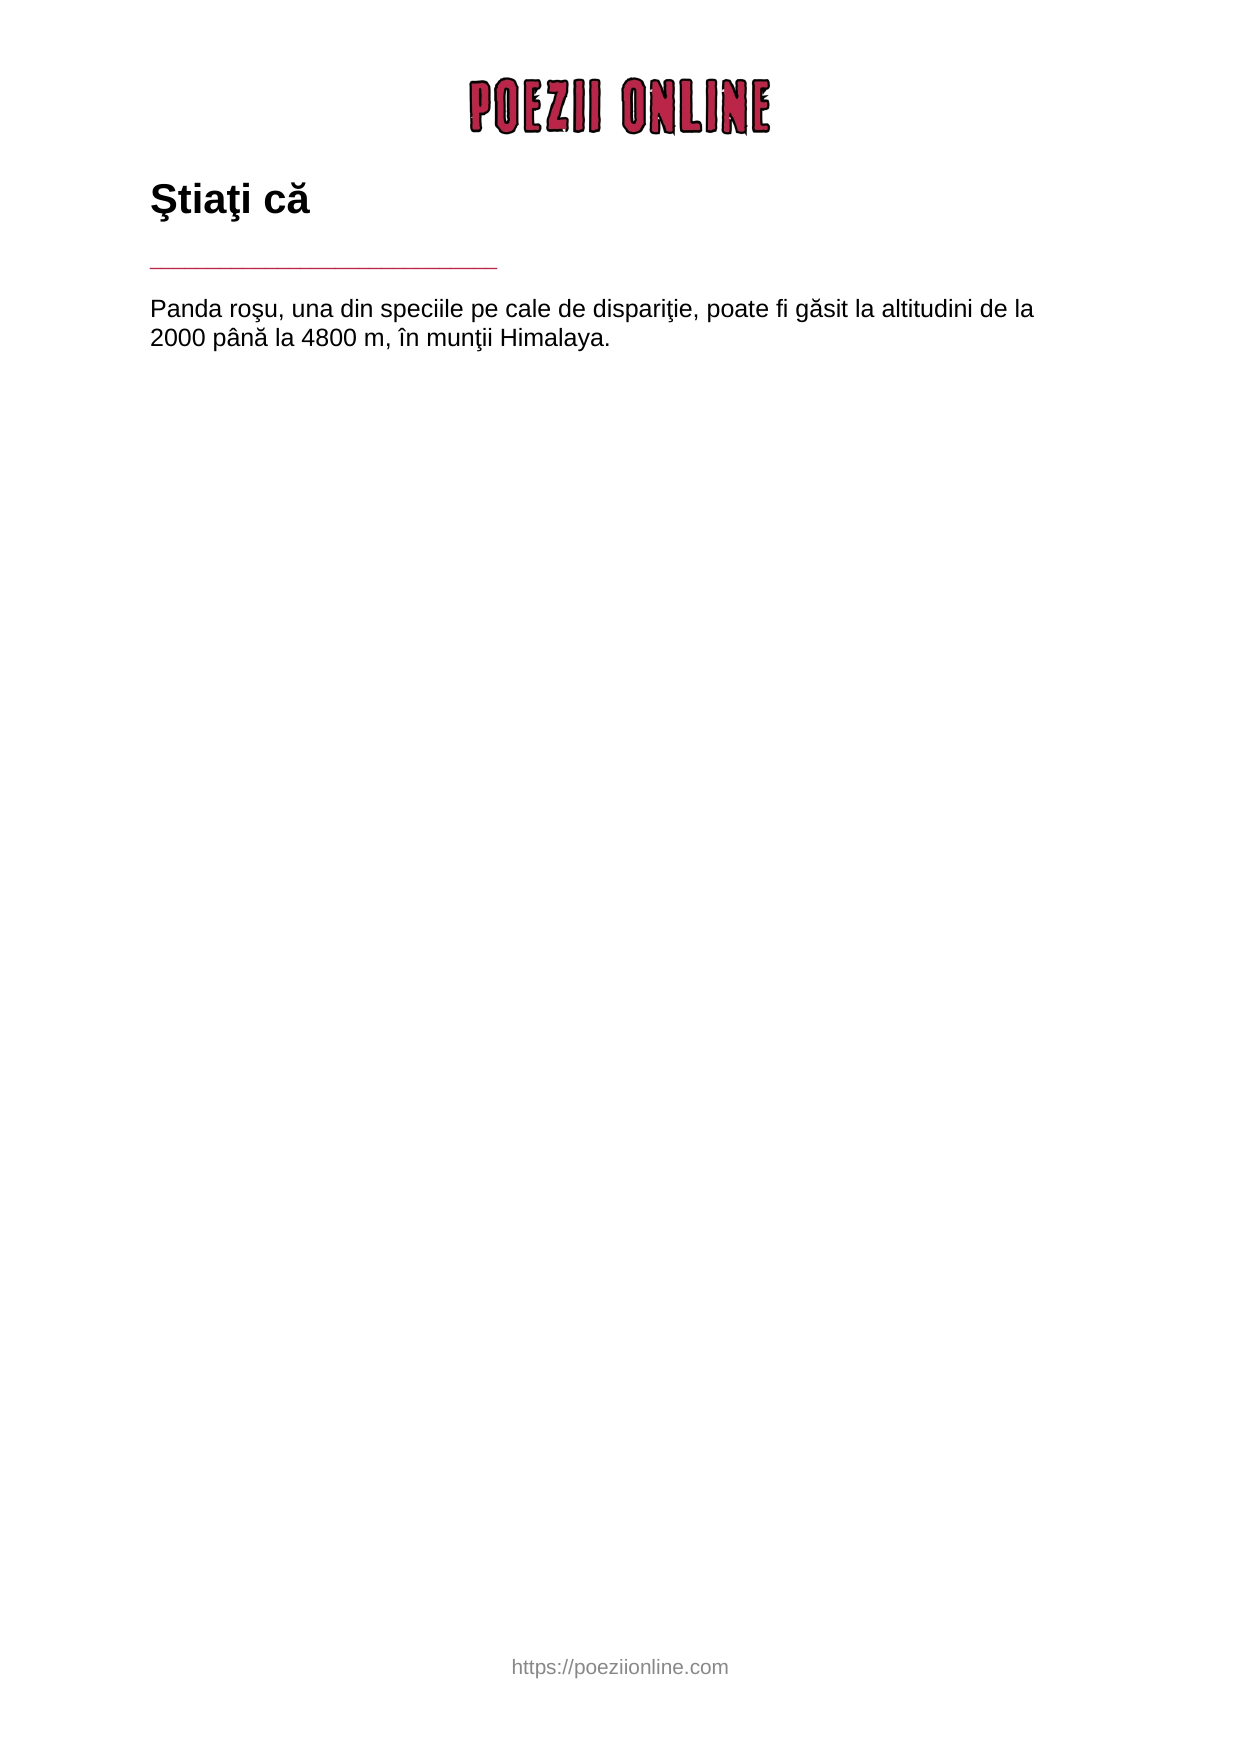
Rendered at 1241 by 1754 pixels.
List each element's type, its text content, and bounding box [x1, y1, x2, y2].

text Panda roşu, una din speciile pe cale de dispariţie, poate fi găsit la altitudini de la 2000 până la 4800 m, în munţii Himalaya. [150, 294, 1090, 351]
text ______________________________ [150, 246, 1090, 270]
picture [463, 74, 777, 138]
text Ştiaţi că [150, 174, 1090, 222]
